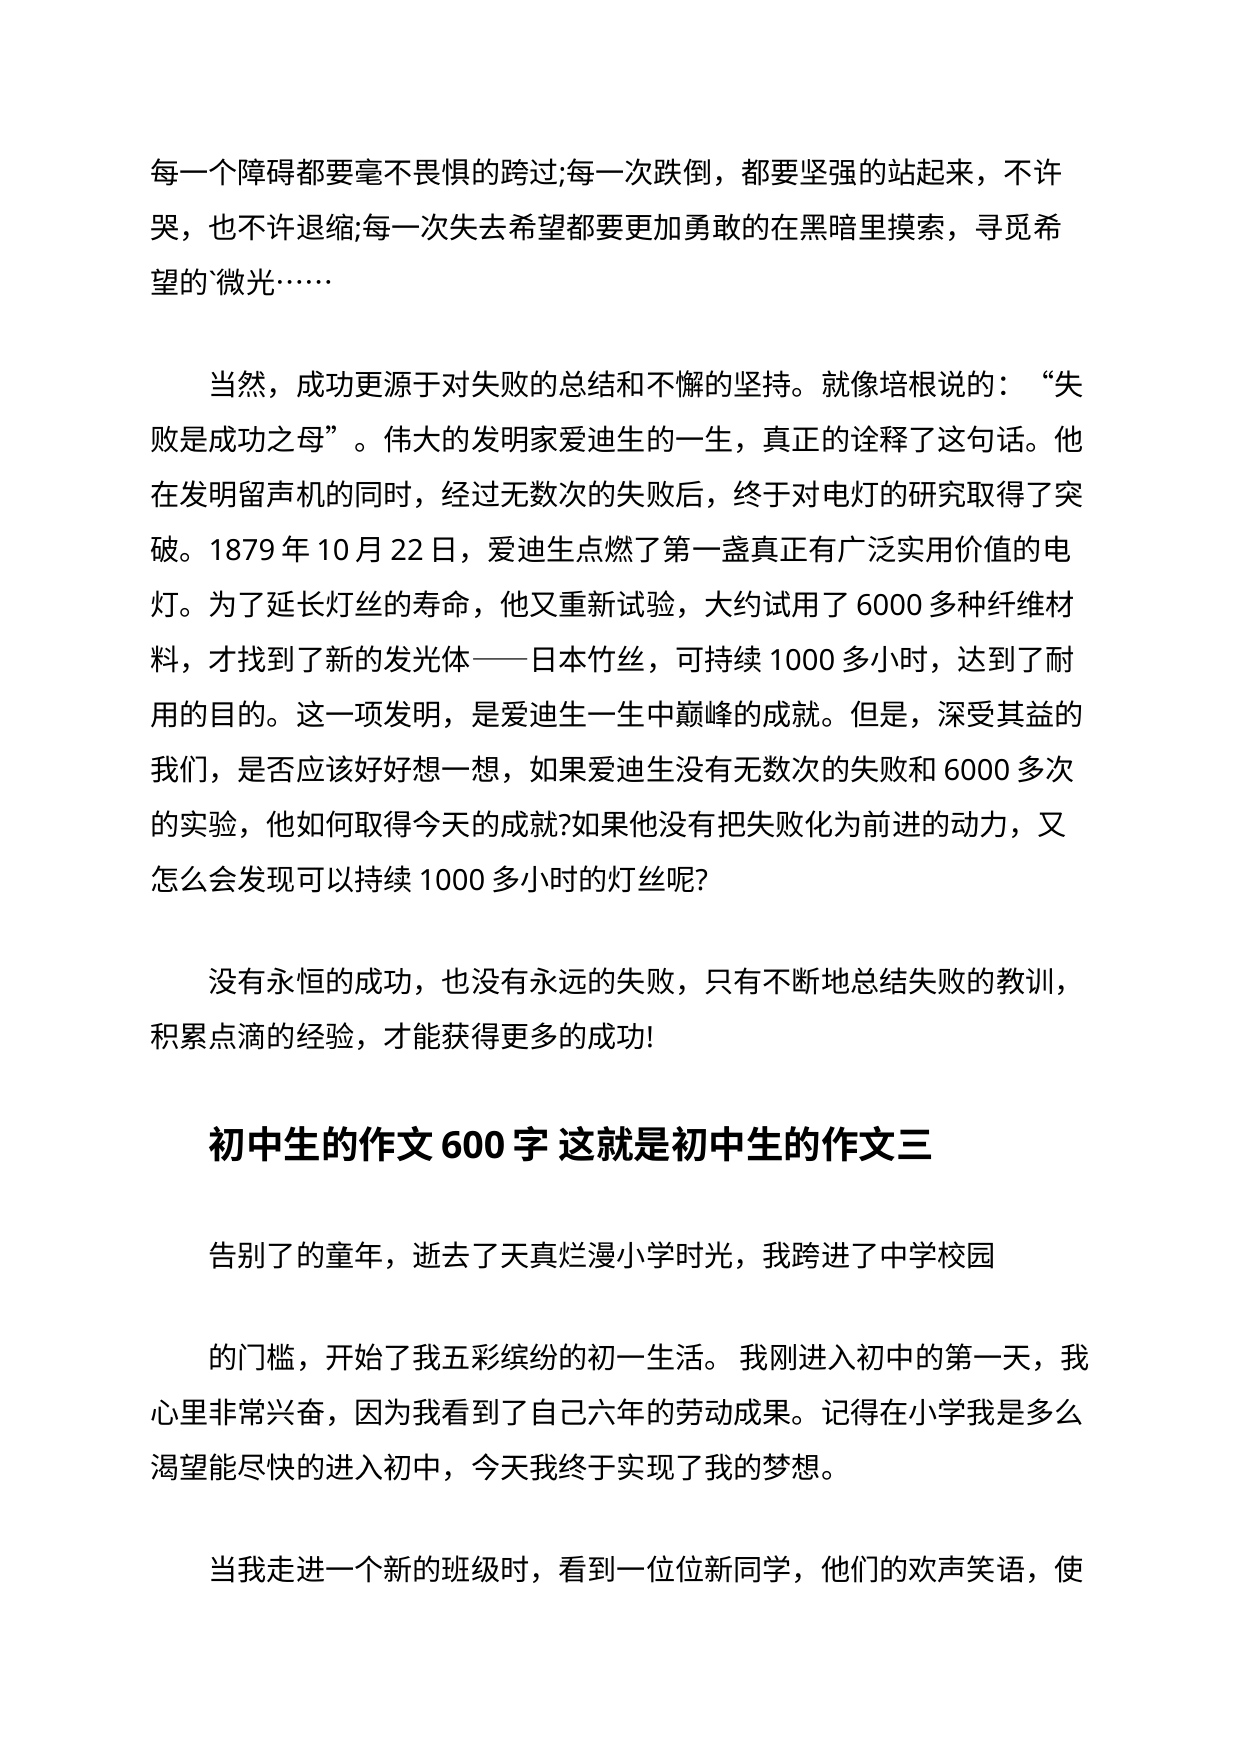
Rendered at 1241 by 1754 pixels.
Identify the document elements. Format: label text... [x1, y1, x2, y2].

text 初中生的作文600字 这就是初中生的作文三 [150, 1115, 1090, 1170]
text 当然，成功更源于对失败的总结和不懈的坚持。就像培根说的：“失败是成功之母”。伟大的发明家爱迪生的一生，真正的诠释了这句话。他在发明留声机的同时，经过无数次的失败后，终于对电灯的研究取得了突破。1879年10月22日，爱迪生点燃了第一盏真正有广泛实用价值的电灯。为了延长灯丝的寿命，他又重新试验，大约试用了6000多种纤维材料，才找到了新的发光体——日本竹丝，可持续1000多小时，达到了耐用的目的。这一项发明，是爱迪生一生中巅峰的成就。但是，深受其益的我们，是否应该好好想一想，如果爱迪生没有无数次的失败和6000多次的实验，他如何取得今天的成就?如果他没有把失败化为前进的动力，又怎么会发现可以持续1000多小时的灯丝呢? [150, 362, 1090, 899]
text 的门槛，开始了我五彩缤纷的初一生活。 我刚进入初中的第一天，我心里非常兴奋，因为我看到了自己六年的劳动成果。记得在小学我是多么渴望能尽快的进入初中，今天我终于实现了我的梦想。 [150, 1335, 1090, 1487]
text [150, 1546, 1090, 1589]
text 告别了的童年，逝去了天真烂漫小学时光，我跨进了中学校园 [150, 1233, 1090, 1275]
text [150, 150, 1090, 302]
text 没有永恒的成功，也没有永远的失败，只有不断地总结失败的教训，积累点滴的经验，才能获得更多的成功! [150, 958, 1090, 1056]
